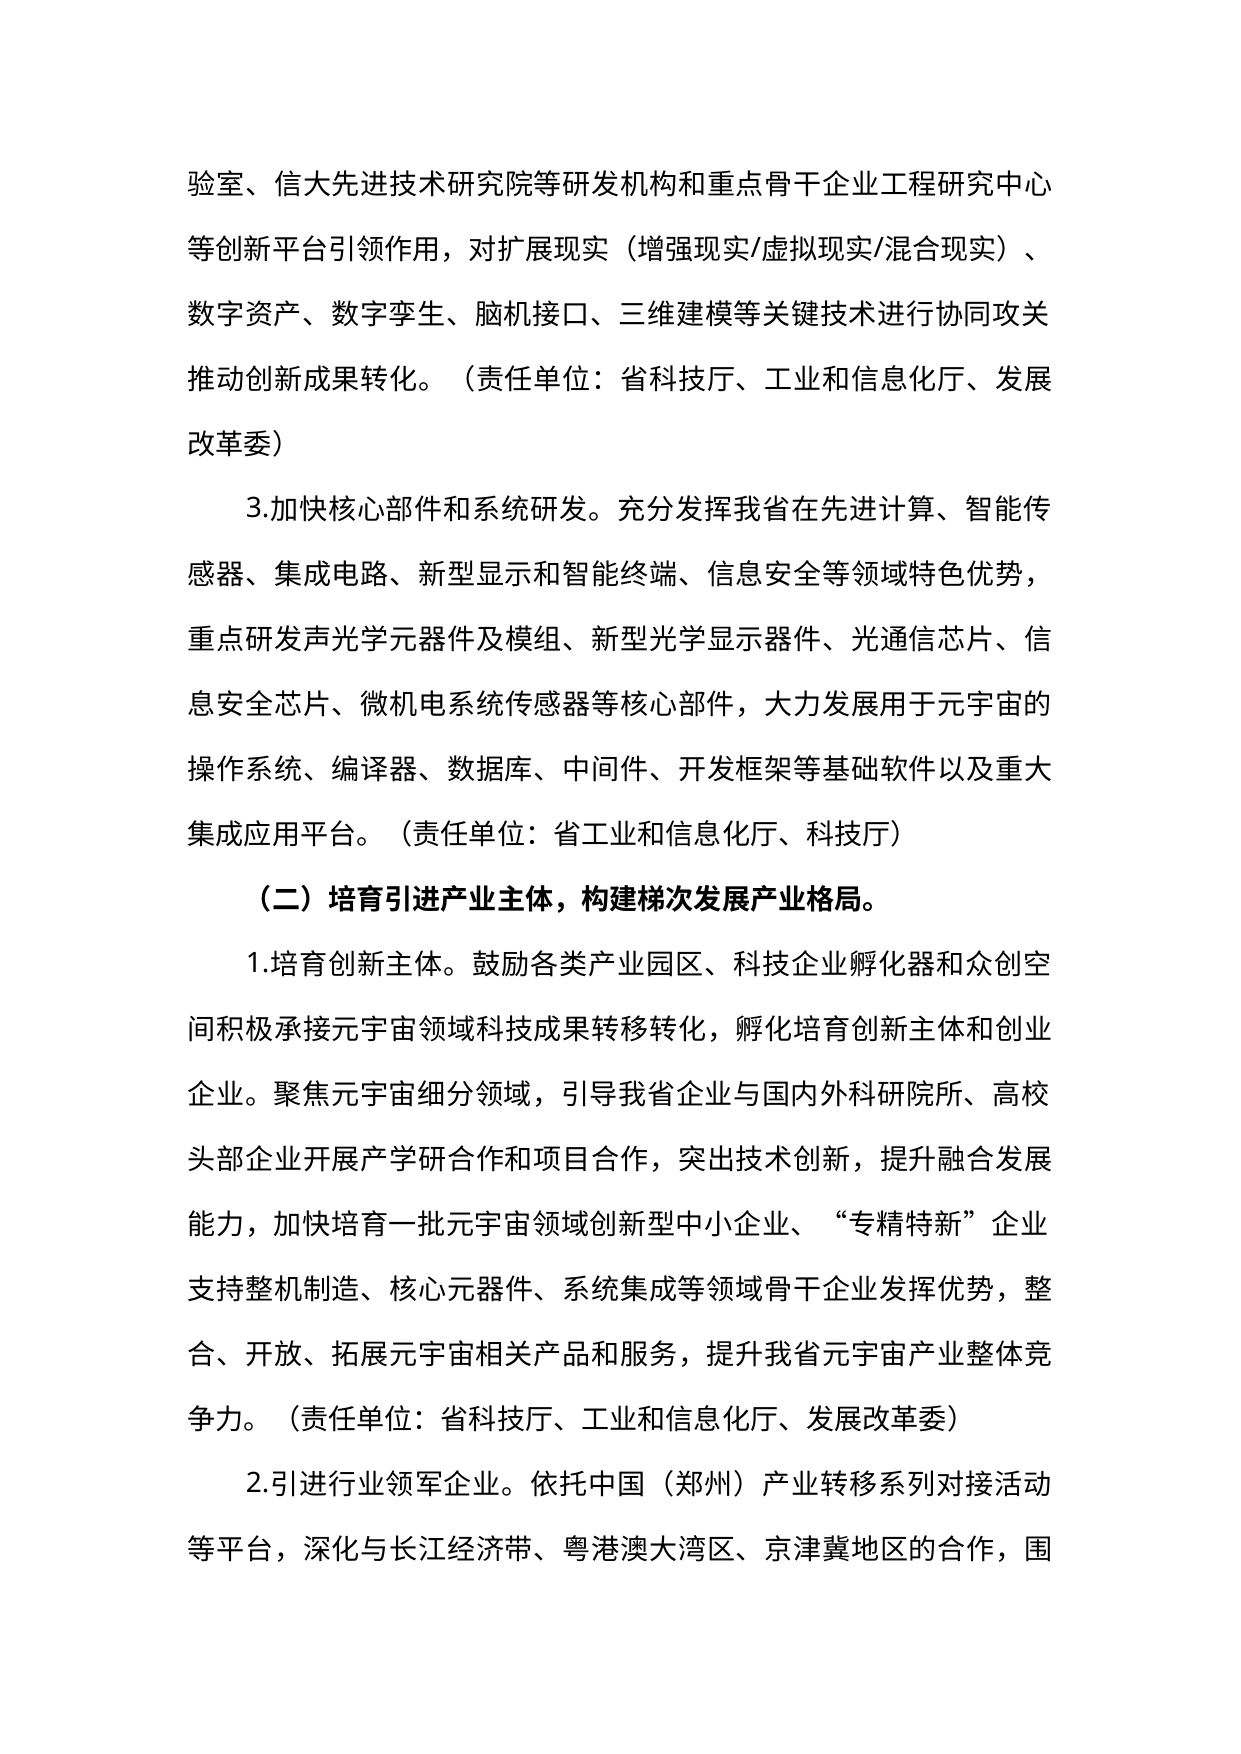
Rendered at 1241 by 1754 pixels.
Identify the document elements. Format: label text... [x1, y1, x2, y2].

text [187, 162, 1053, 487]
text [187, 1462, 1053, 1592]
text 1.培育创新主体。鼓励各类产业园区、科技企业孵化器和众创空间积极承接元宇宙领域科技成果转移转化，孵化培育创新主体和创业企业。聚焦元宇宙细分领域，引导我省企业与国内外科研院所、高校、头部企业开展产学研合作和项目合作，突出技术创新，提升融合发展能力，加快培育一批元宇宙领域创新型中小企业、“专精特新”企业。支持整机制造、核心元器件、系统集成等领域骨干企业发挥优势，整合、开放、拓展元宇宙相关产品和服务，提升我省元宇宙产业整体竞争力。（责任单位：省科技厅、工业和信息化厅、发展改革委） [187, 942, 1053, 1462]
text （二）培育引进产业主体，构建梯次发展产业格局。 [187, 877, 1053, 942]
text 3.加快核心部件和系统研发。充分发挥我省在先进计算、智能传感器、集成电路、新型显示和智能终端、信息安全等领域特色优势，重点研发声光学元器件及模组、新型光学显示器件、光通信芯片、信息安全芯片、微机电系统传感器等核心部件，大力发展用于元宇宙的操作系统、编译器、数据库、中间件、开发框架等基础软件以及重大集成应用平台。（责任单位：省工业和信息化厅、科技厅） [187, 487, 1053, 877]
